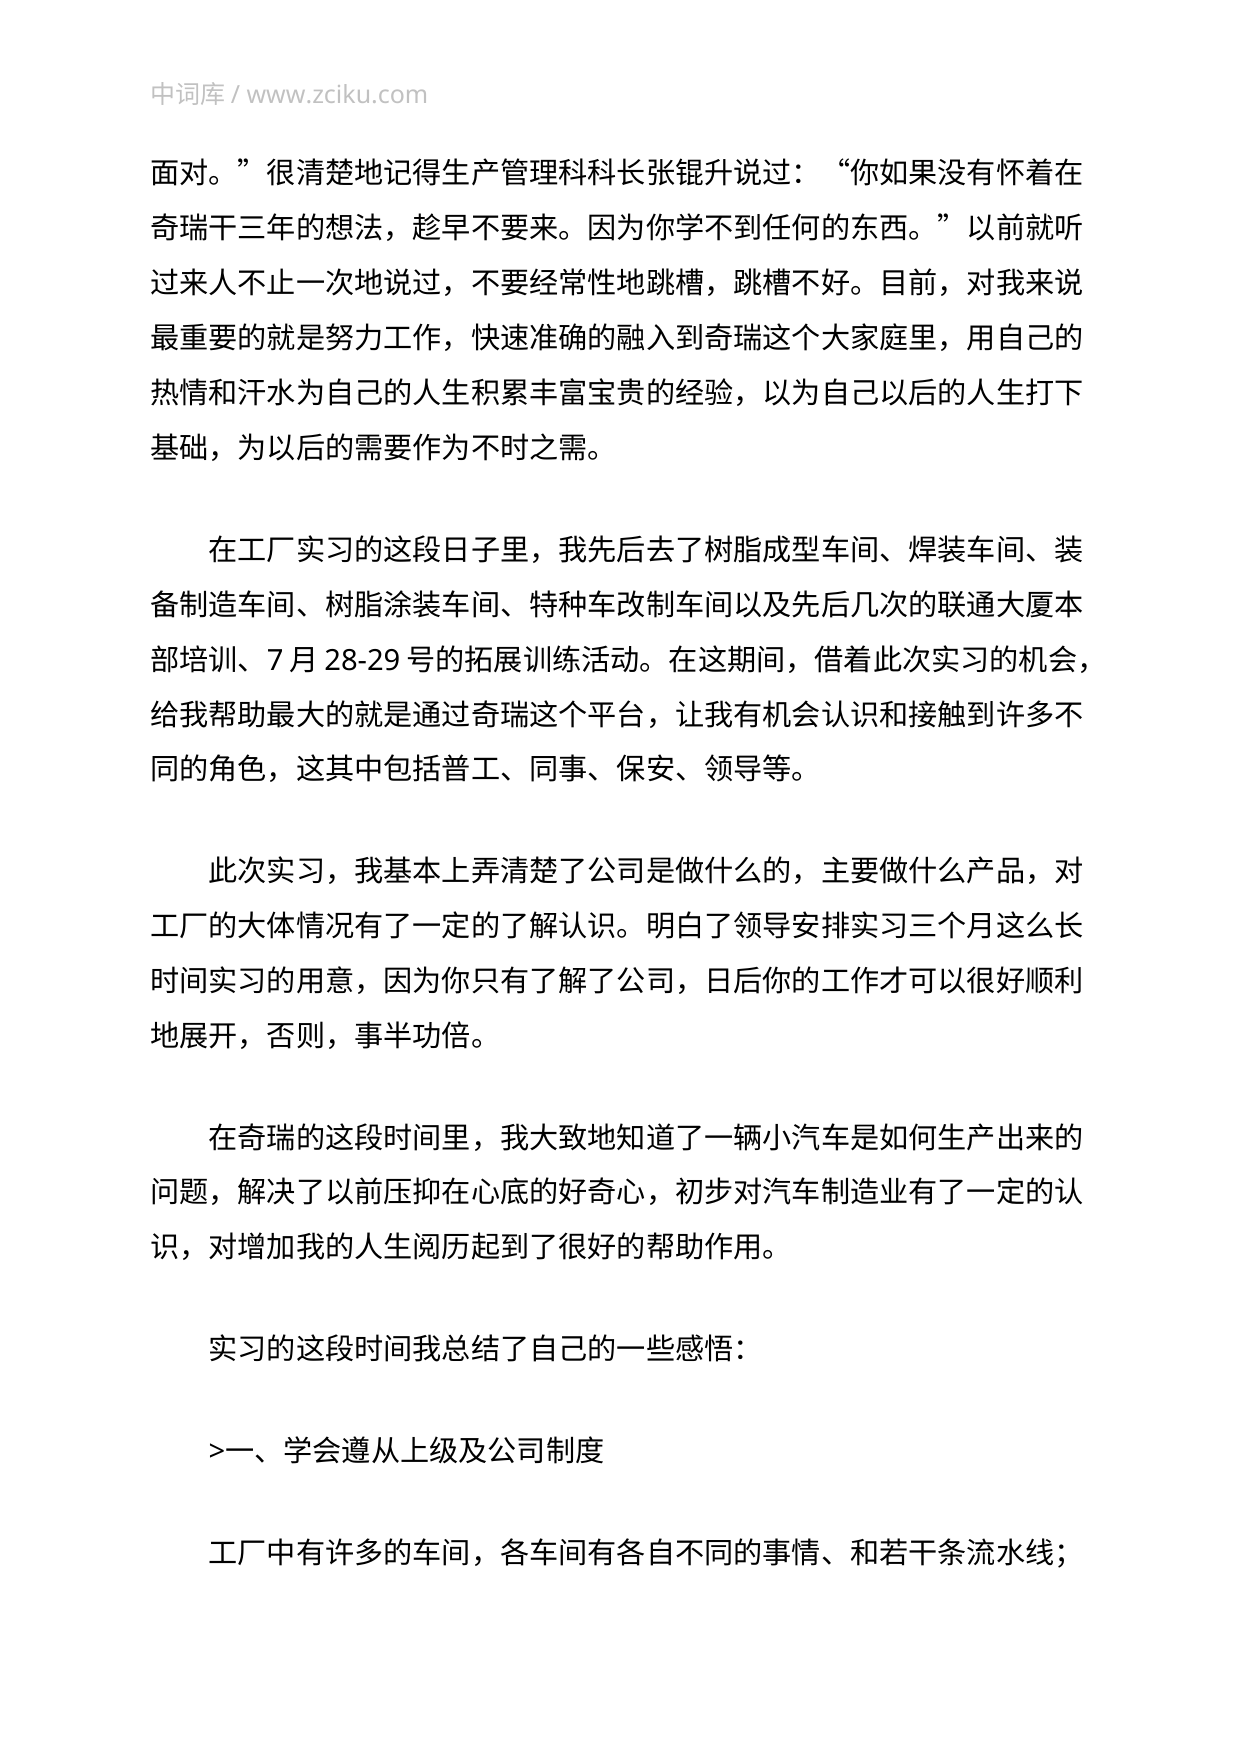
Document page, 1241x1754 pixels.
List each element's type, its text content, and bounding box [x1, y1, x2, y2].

text 此次实习，我基本上弄清楚了公司是做什么的，主要做什么产品，对工厂的大体情况有了一定的了解认识。明白了领导安排实习三个月这么长时间实习的用意，因为你只有了解了公司，日后你的工作才可以很好顺利地展开，否则，事半功倍。 [150, 848, 1090, 1055]
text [150, 150, 1090, 467]
text >一、学会遵从上级及公司制度 [150, 1427, 1090, 1470]
text 实习的这段时间我总结了自己的一些感悟： [150, 1326, 1090, 1368]
text 在奇瑞的这段时间里，我大致地知道了一辆小汽车是如何生产出来的问题，解决了以前压抑在心底的好奇心，初步对汽车制造业有了一定的认识，对增加我的人生阅历起到了很好的帮助作用。 [150, 1114, 1090, 1266]
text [150, 1529, 1090, 1572]
text 在工厂实习的这段日子里，我先后去了树脂成型车间、焊装车间、装备制造车间、树脂涂装车间、特种车改制车间以及先后几次的联通大厦本部培训、7月28-29号的拓展训练活动。在这期间，借着此次实习的机会，给我帮助最大的就是通过奇瑞这个平台，让我有机会认识和接触到许多不同的角色，这其中包括普工、同事、保安、领导等。 [150, 526, 1090, 788]
